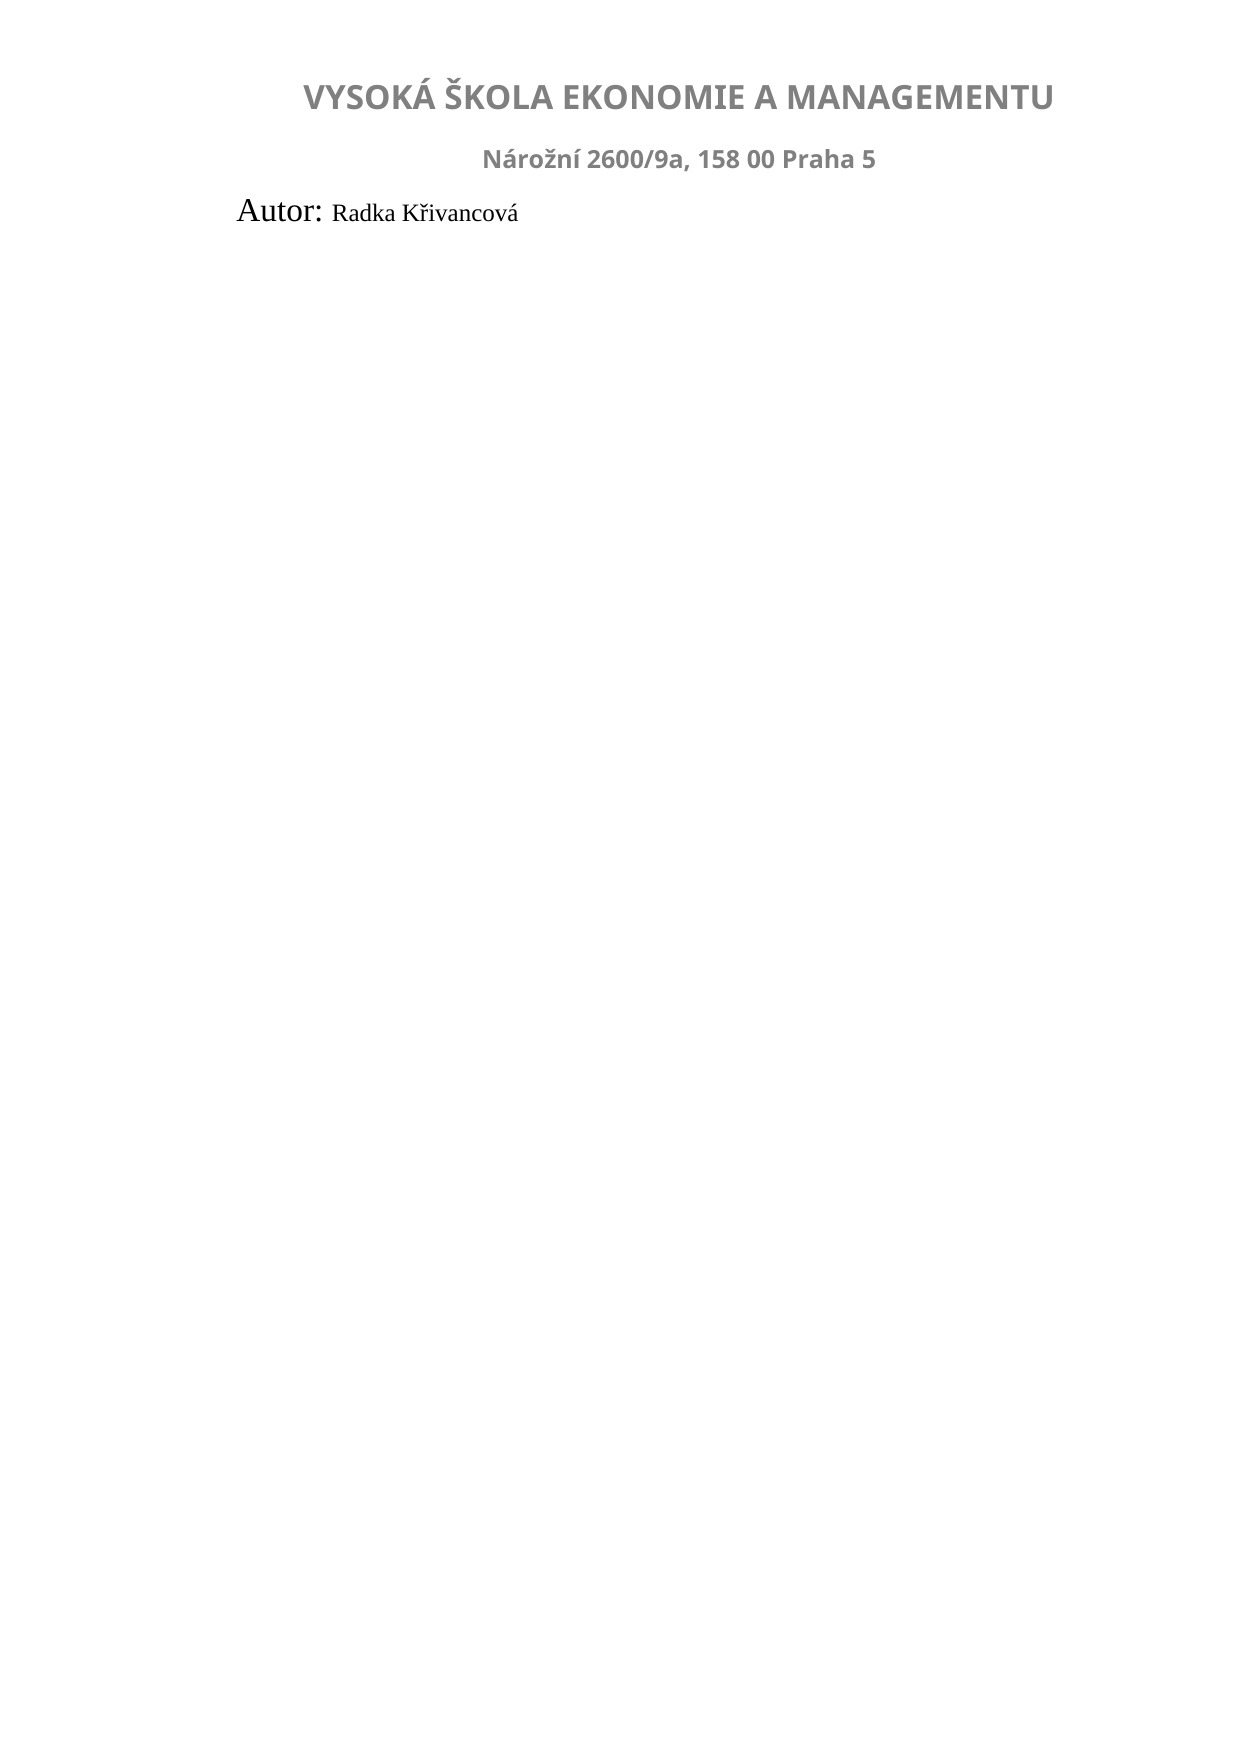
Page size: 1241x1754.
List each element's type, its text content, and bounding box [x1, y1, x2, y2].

text Autor: Radka Křivancová [236, 190, 1122, 229]
